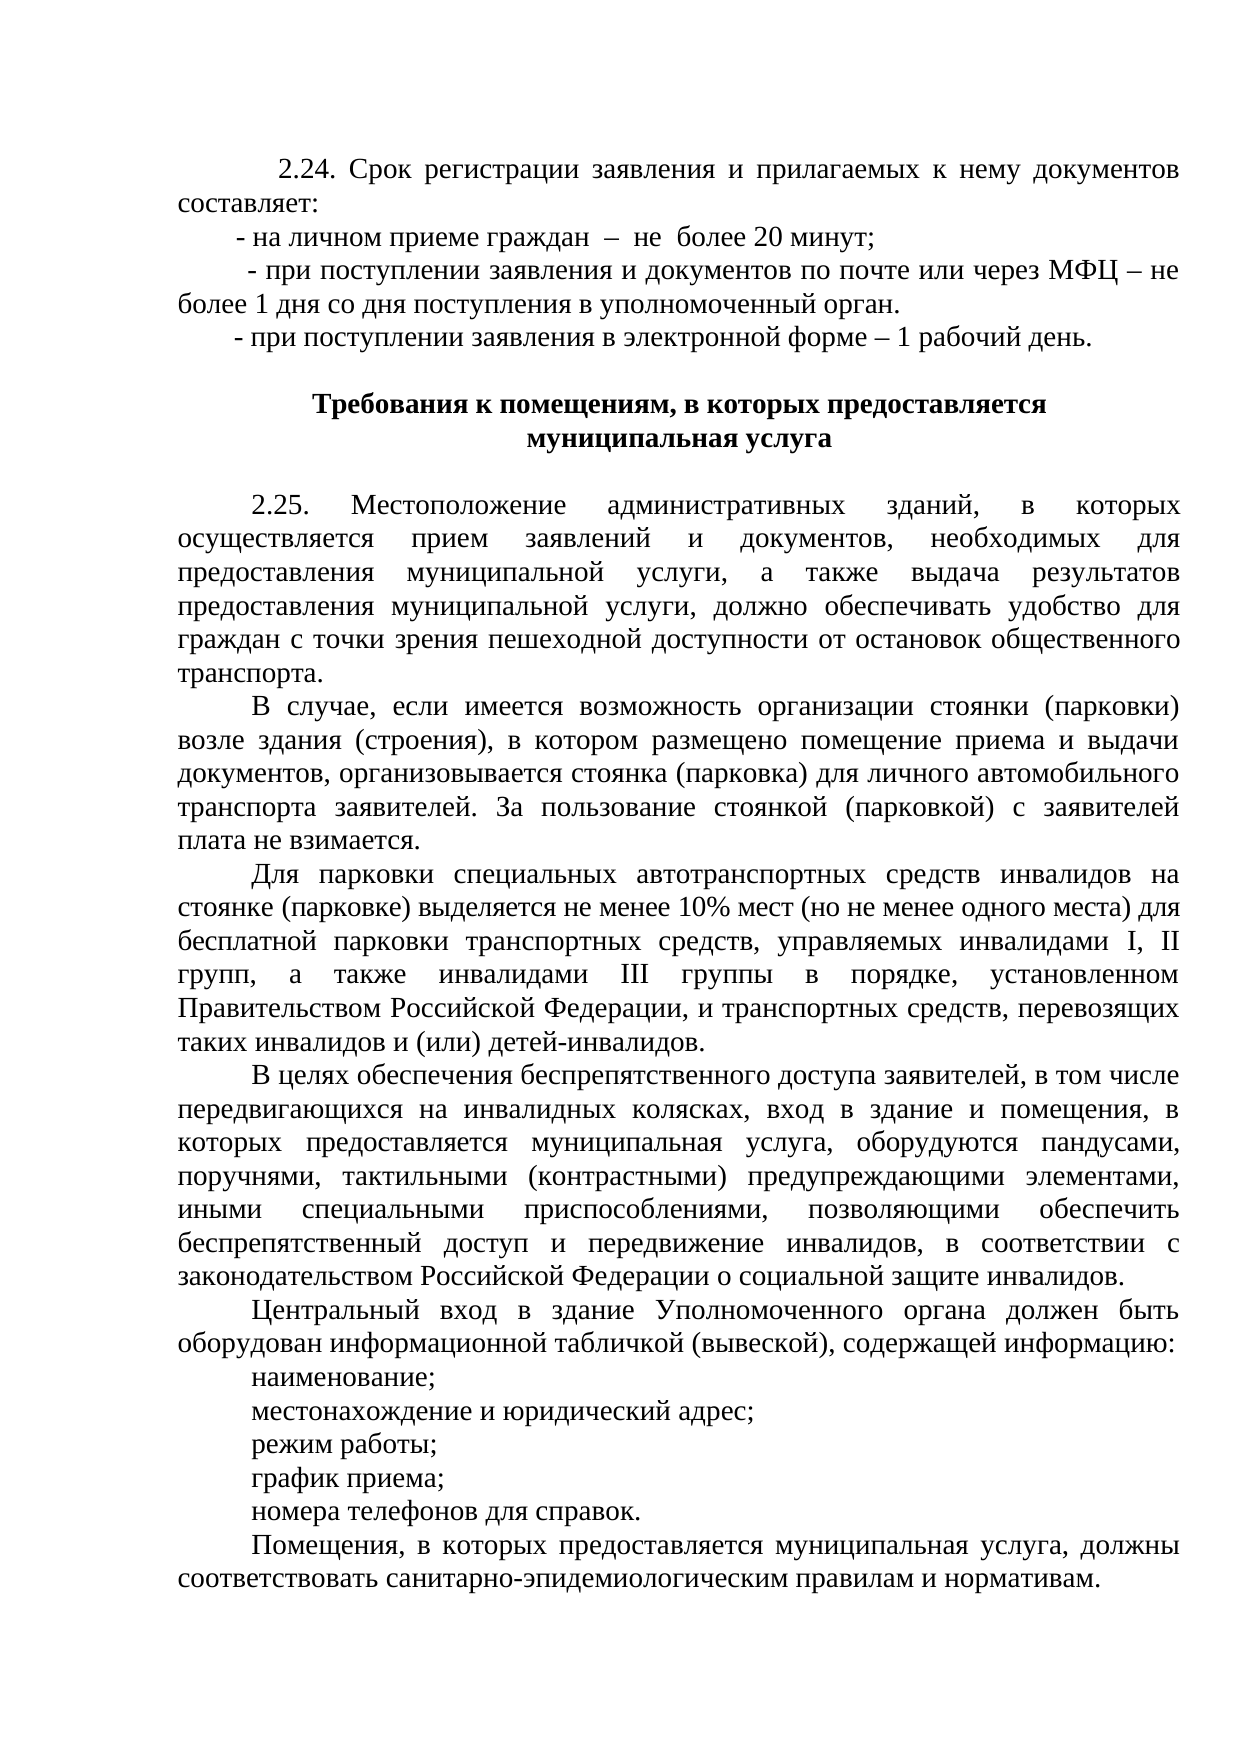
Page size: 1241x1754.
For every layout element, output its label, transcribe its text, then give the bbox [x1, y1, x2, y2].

text В случае, если имеется возможность организации стоянки (парковки) возле здания (строения), в котором размещено помещение приема и выдачи документов, организовывается стоянка (парковка) для личного автомобильного транспорта заявителей. За пользование стоянкой (парковкой) с заявителей плата не взимается. [177, 688, 1180, 856]
text Центральный вход в здание Уполномоченного органа должен быть оборудован информационной табличкой (вывеской), содержащей информацию: [177, 1292, 1180, 1359]
text Помещения, в которых предоставляется муниципальная услуга, должны соответствовать санитарно-эпидемиологическим правилам и нормативам. [177, 1527, 1181, 1594]
text 2.24. Срок регистрации заявления и прилагаемых к нему документов составляет: [177, 152, 1181, 219]
text муниципальная услуга [177, 420, 1181, 453]
text - при поступлении заявления и документов по почте или через МФЦ – не более 1 дня со дня поступления в уполномоченный орган. [177, 252, 1181, 319]
text Для парковки специальных автотранспортных средств инвалидов на стоянке (парковке) выделяется не менее 10% мест (но не менее одного места) для бесплатной парковки транспортных средств, управляемых инвалидами I, II групп, а также инвалидами III группы в порядке, установленном Правительством Российской Федерации, и транспортных средств, перевозящих таких инвалидов и (или) детей-инвалидов. [177, 856, 1180, 1057]
text наименование; [177, 1359, 1181, 1393]
text местонахождение и юридический адрес; [177, 1393, 1181, 1426]
text график приема; [177, 1460, 1181, 1493]
text - при поступлении заявления в электронной форме – 1 рабочий день. [177, 319, 1181, 353]
text В целях обеспечения беспрепятственного доступа заявителей, в том числе передвигающихся на инвалидных колясках, вход в здание и помещения, в которых предоставляется муниципальная услуга, оборудуются пандусами, поручнями, тактильными (контрастными) предупреждающими элементами, иными специальными приспособлениями, позволяющими обеспечить беспрепятственный доступ и передвижение инвалидов, в соответствии с законодательством Российской Федерации о социальной защите инвалидов. [177, 1057, 1180, 1292]
text 2.25. Местоположение административных зданий, в которых осуществляется прием заявлений и документов, необходимых для предоставления муниципальной услуги, а также выдача результатов предоставления муниципальной услуги, должно обеспечивать удобство для граждан с точки зрения пешеходной доступности от остановок общественного транспорта. [177, 487, 1181, 688]
text - на личном приеме граждан – не более 20 минут; [177, 219, 1181, 252]
text Требования к помещениям, в которых предоставляется [177, 386, 1181, 420]
text режим работы; [177, 1426, 1181, 1460]
text номера телефонов для справок. [177, 1493, 1181, 1527]
